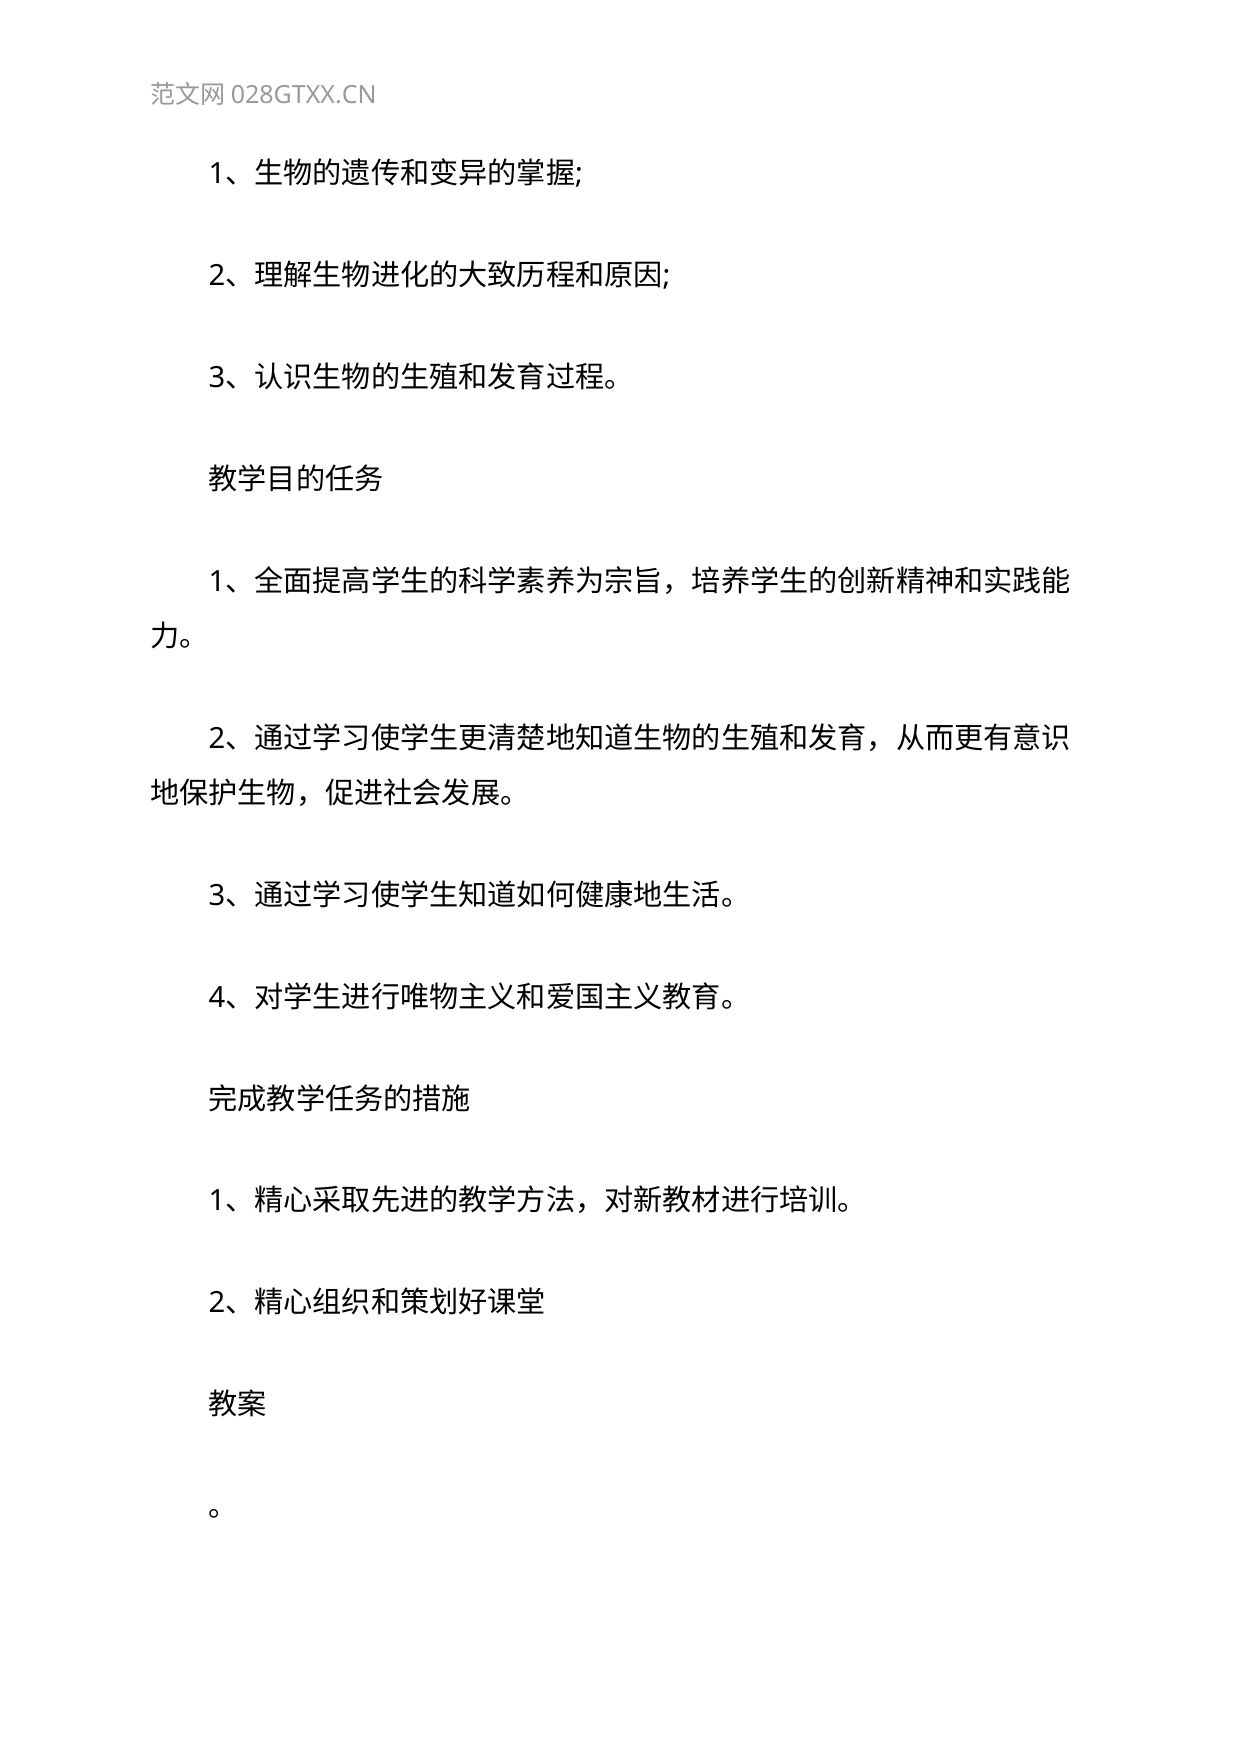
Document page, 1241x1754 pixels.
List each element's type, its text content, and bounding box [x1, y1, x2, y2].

text 2、通过学习使学生更清楚地知道生物的生殖和发育，从而更有意识地保护生物，促进社会发展。 [150, 714, 1090, 812]
text 教案 [150, 1381, 1090, 1423]
text 3、认识生物的生殖和发育过程。 [150, 354, 1090, 396]
text 2、精心组织和策划好课堂 [150, 1279, 1090, 1321]
text 4、对学生进行唯物主义和爱国主义教育。 [150, 973, 1090, 1016]
text 1、生物的遗传和变异的掌握; [150, 150, 1090, 192]
text 2、理解生物进化的大致历程和原因; [150, 252, 1090, 294]
text 3、通过学习使学生知道如何健康地生活。 [150, 871, 1090, 914]
text 完成教学任务的措施 [150, 1075, 1090, 1117]
text 。 [150, 1483, 1090, 1525]
text 教学目的任务 [150, 456, 1090, 498]
text 1、精心采取先进的教学方法，对新教材进行培训。 [150, 1177, 1090, 1219]
text 1、全面提高学生的科学素养为宗旨，培养学生的创新精神和实践能力。 [150, 558, 1090, 655]
